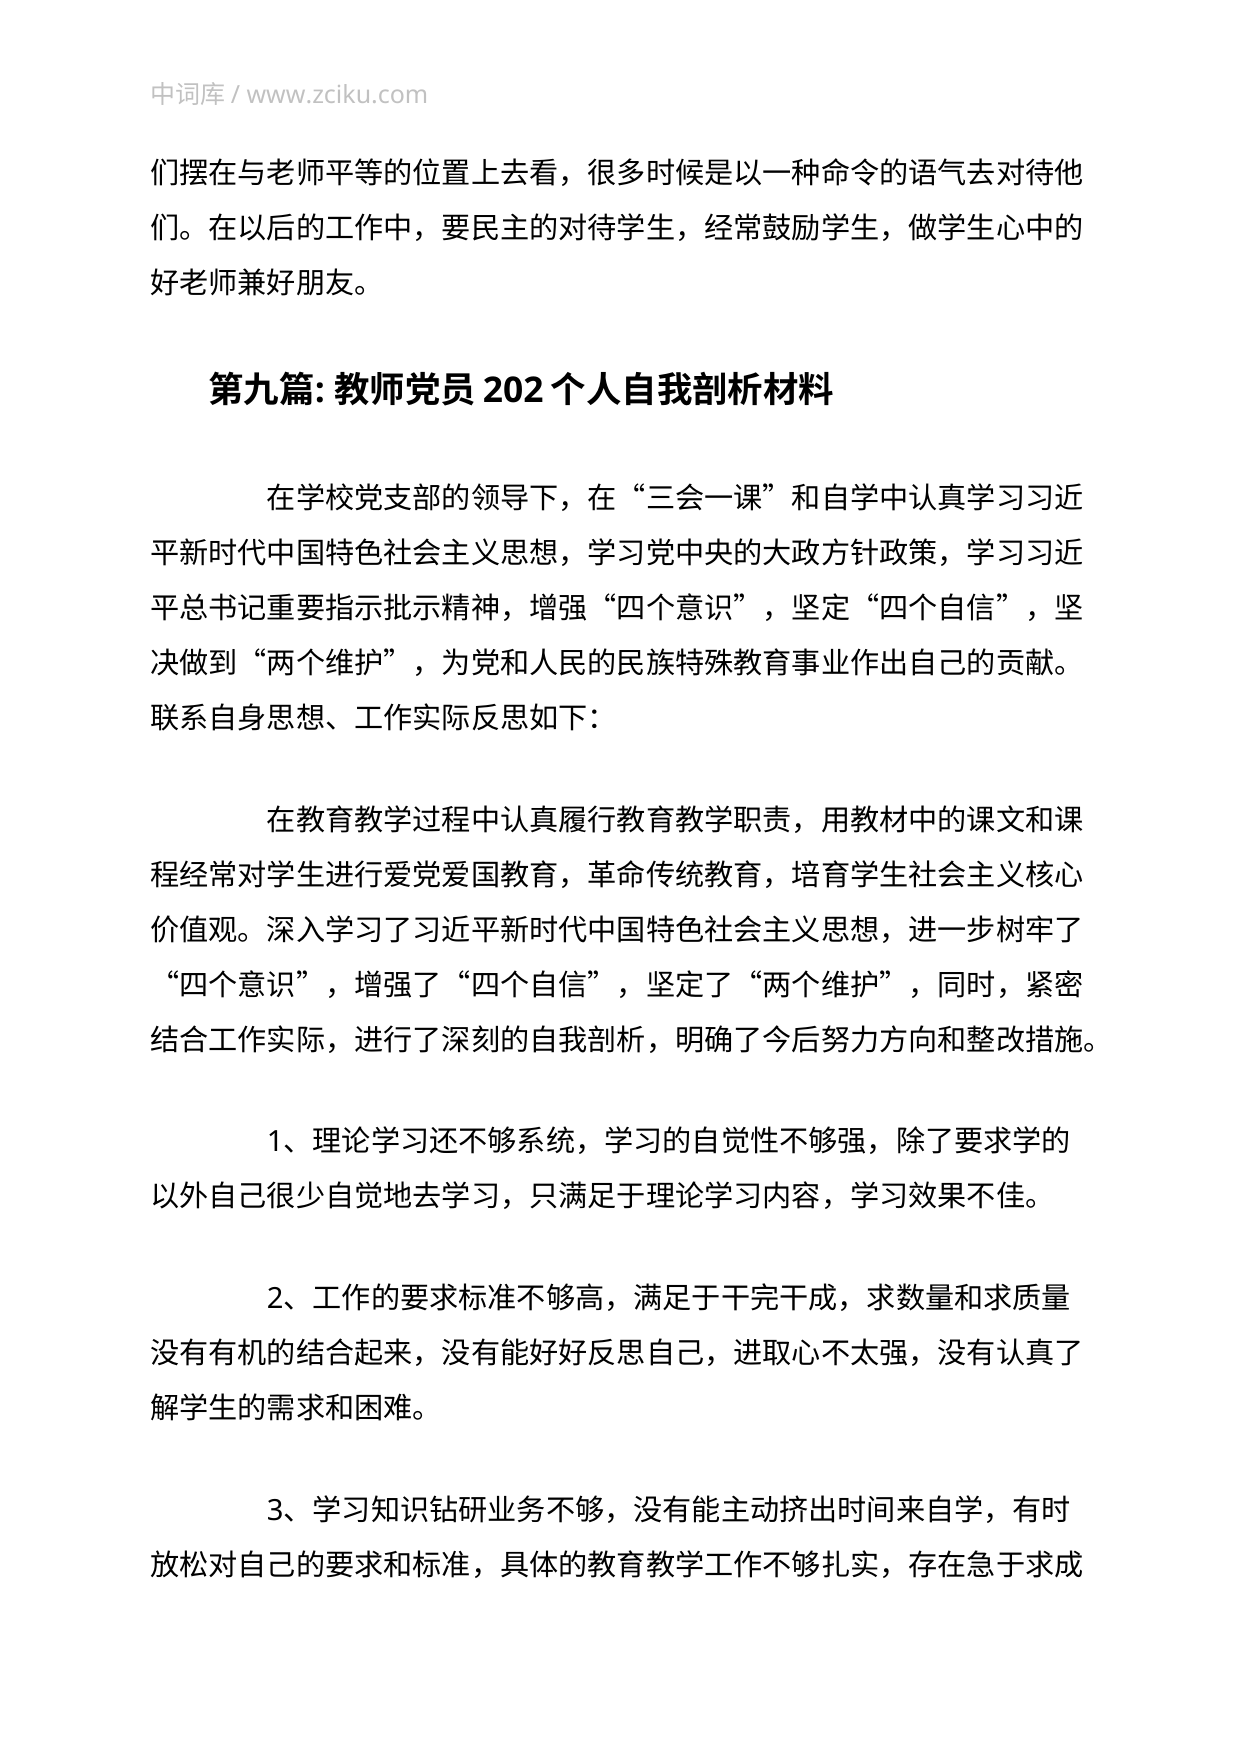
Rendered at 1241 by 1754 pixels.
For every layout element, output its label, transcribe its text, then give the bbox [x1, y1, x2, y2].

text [150, 150, 1090, 302]
text 第九篇: 教师党员202个人自我剖析材料 [150, 362, 1090, 413]
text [150, 1486, 1090, 1583]
text 1、理论学习还不够系统，学习的自觉性不够强，除了要求学的以外自己很少自觉地去学习，只满足于理论学习内容，学习效果不佳。 [150, 1118, 1090, 1215]
text 在教育教学过程中认真履行教育教学职责，用教材中的课文和课程经常对学生进行爱党爱国教育，革命传统教育，培育学生社会主义核心价值观。深入学习了习近平新时代中国特色社会主义思想，进一步树牢了“四个意识”，增强了“四个自信”，坚定了“两个维护”，同时，紧密结合工作实际，进行了深刻的自我剖析，明确了今后努力方向和整改措施。 [150, 796, 1090, 1058]
text 2、工作的要求标准不够高，满足于干完干成，求数量和求质量没有有机的结合起来，没有能好好反思自己，进取心不太强，没有认真了解学生的需求和困难。 [150, 1274, 1090, 1427]
text 在学校党支部的领导下，在“三会一课”和自学中认真学习习近平新时代中国特色社会主义思想，学习党中央的大政方针政策，学习习近平总书记重要指示批示精神，增强“四个意识”，坚定“四个自信”，坚决做到“两个维护”，为党和人民的民族特殊教育事业作出自己的贡献。联系自身思想、工作实际反思如下： [150, 475, 1090, 737]
